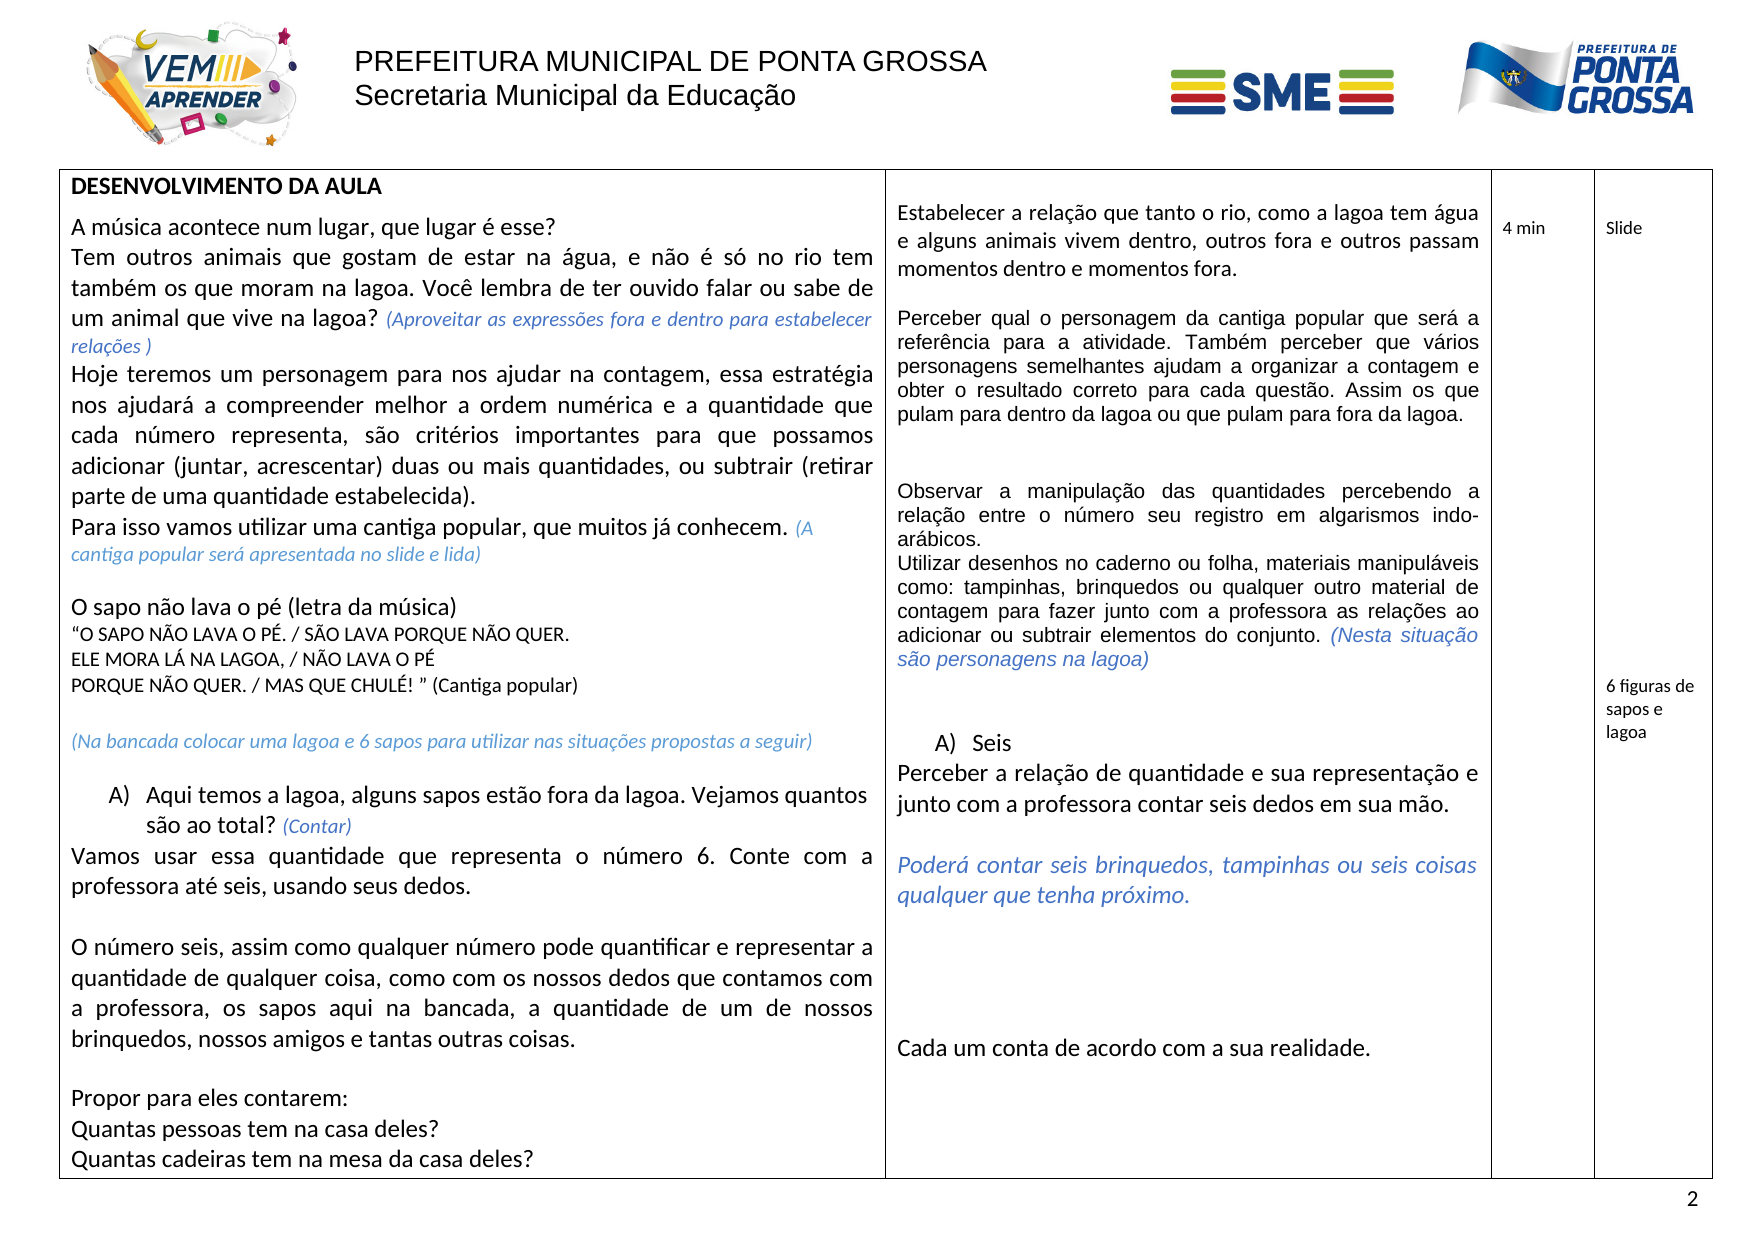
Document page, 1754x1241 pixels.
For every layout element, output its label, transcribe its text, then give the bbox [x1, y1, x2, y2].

table_cell Slide 6 figuras de sapos e lagoa Tabelas e números 7 bonecos Slides [1595, 170, 1712, 1178]
table_cell 4 min 7 min 5 min 4 min [1492, 170, 1594, 1178]
picture [1160, 0, 1699, 169]
picture [62, 11, 309, 147]
